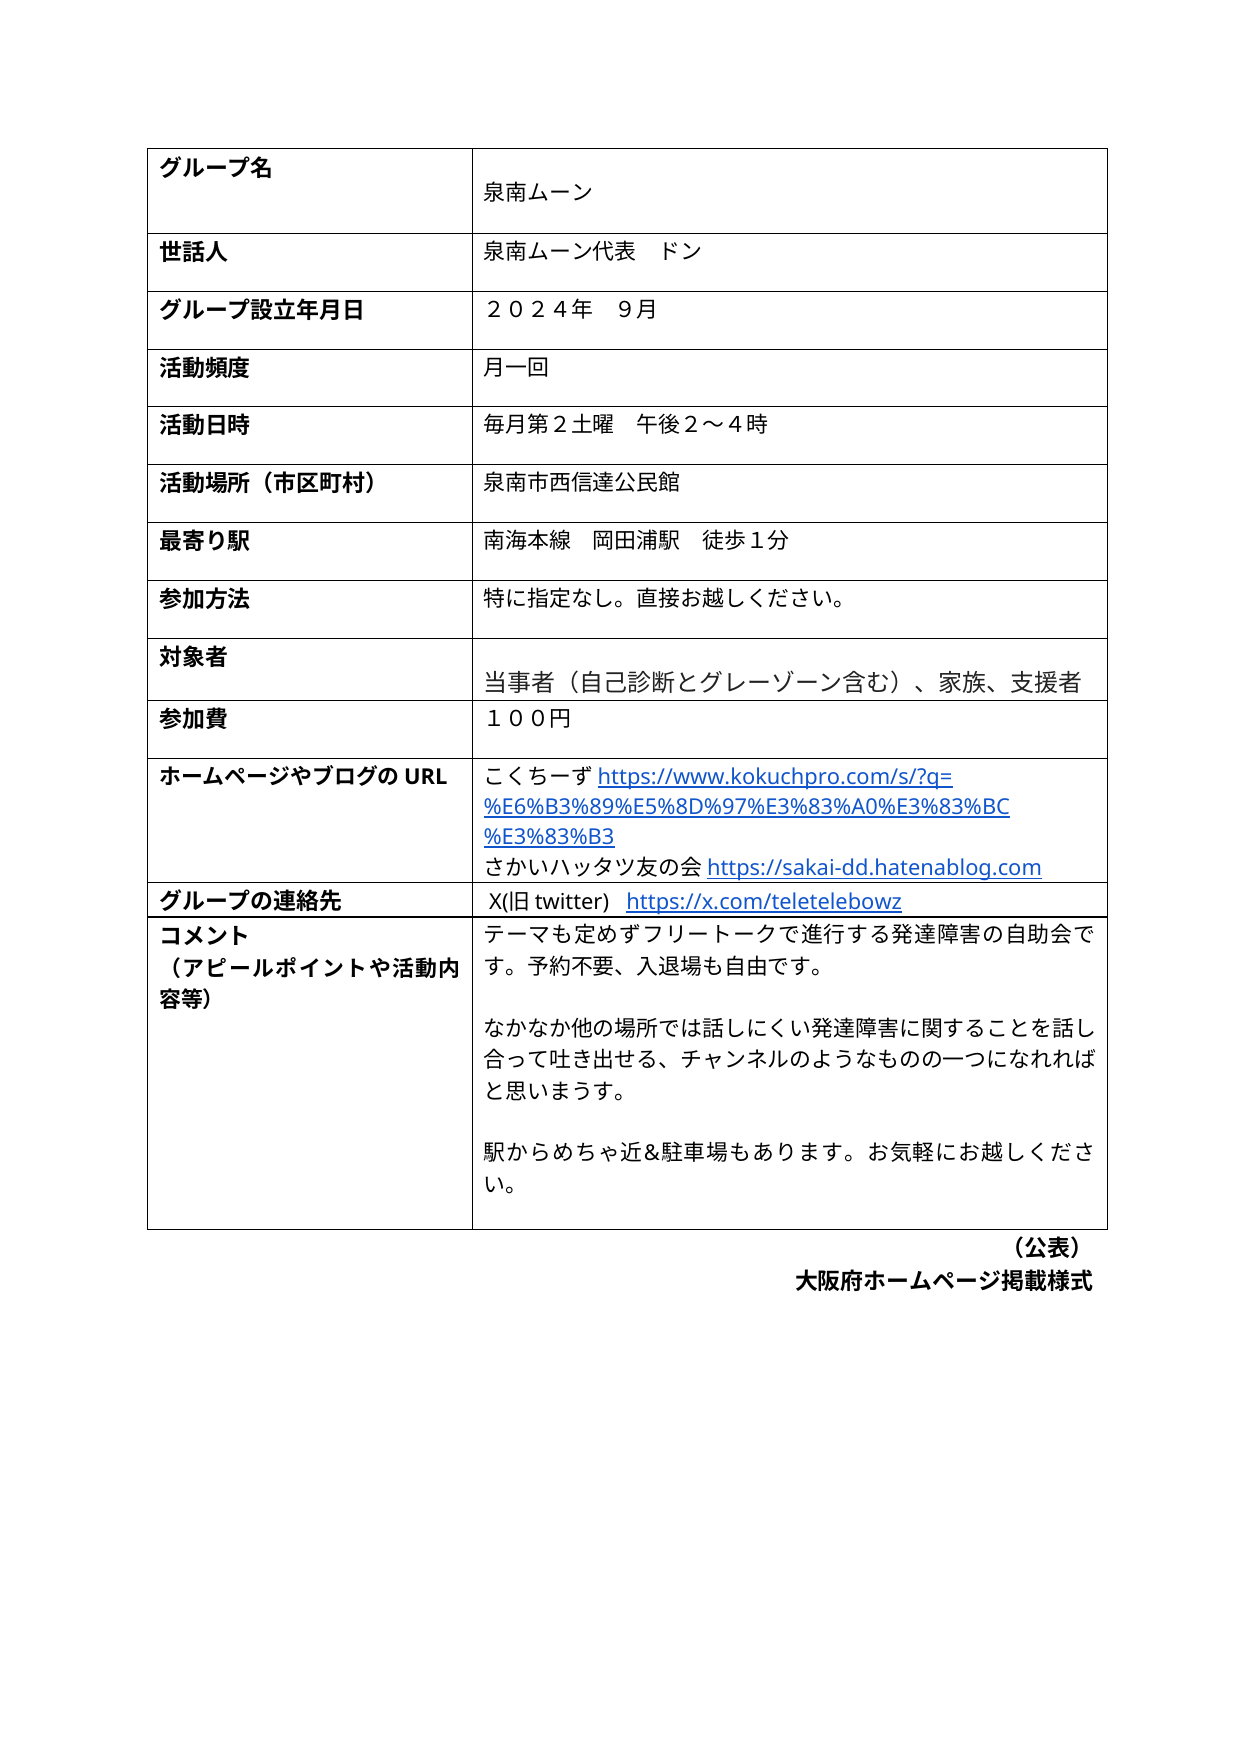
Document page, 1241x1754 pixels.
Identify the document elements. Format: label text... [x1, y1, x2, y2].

table_cell 対象者 [148, 639, 472, 700]
text 大阪府ホームページ掲載様式 [148, 1263, 1092, 1296]
table_cell X(旧twitter) https://x.com/teletelebowz [473, 883, 1107, 916]
table_cell ２０２４年 ９月 [473, 292, 1107, 348]
table_cell １００円 [473, 701, 1107, 758]
text （公表） [148, 1230, 1092, 1263]
table_header 泉南ムーン [473, 149, 1107, 233]
table_cell 毎月第２土曜 午後２～４時 [473, 407, 1107, 464]
table_header グループ名 [148, 149, 472, 233]
table_cell 活動場所（市区町村） [148, 465, 472, 522]
table_cell 参加費 [148, 701, 472, 758]
table_cell 月一回 [473, 350, 1107, 406]
table_cell 南海本線 岡田浦駅 徒歩１分 [473, 523, 1107, 580]
table_cell ホームページやブログのURL [148, 759, 472, 882]
table_cell コメント （アピールポイントや活動内容等） [148, 918, 472, 1229]
table_cell 当事者（自己診断とグレーゾーン含む）、家族、支援者 [473, 639, 1107, 700]
table_cell 世話人 [148, 234, 472, 291]
table_cell グループの連絡先 [148, 883, 472, 916]
table_cell テーマも定めずフリートークで進行する発達障害の自助会です。予約不要、入退場も自由です。 なかなか他の場所では話しにくい発達障害に関することを話し合って吐き出せる、チャンネルのようなものの一つになれればと思いまうす。 駅からめちゃ近&駐車場もあります。お気軽にお越しください。 [473, 918, 1107, 1229]
table_cell 特に指定なし。直接お越しください。 [473, 581, 1107, 637]
table_cell 最寄り駅 [148, 523, 472, 580]
table_cell グループ設立年月日 [148, 292, 472, 348]
table_cell こくちーず https://www.kokuchpro.com/s/?q=%E6%B3%89%E5%8D%97%E3%83%A0%E3%83%BC%E3%83%B3 さかいハッタツ友の会 https://sakai-dd.hatenablog.com [473, 759, 1107, 882]
table_cell 活動頻度 [148, 350, 472, 406]
table_cell 泉南市西信達公民館 [473, 465, 1107, 522]
table_cell 泉南ムーン代表 ドン [473, 234, 1107, 291]
table_cell 活動日時 [148, 407, 472, 464]
table_cell 参加方法 [148, 581, 472, 637]
